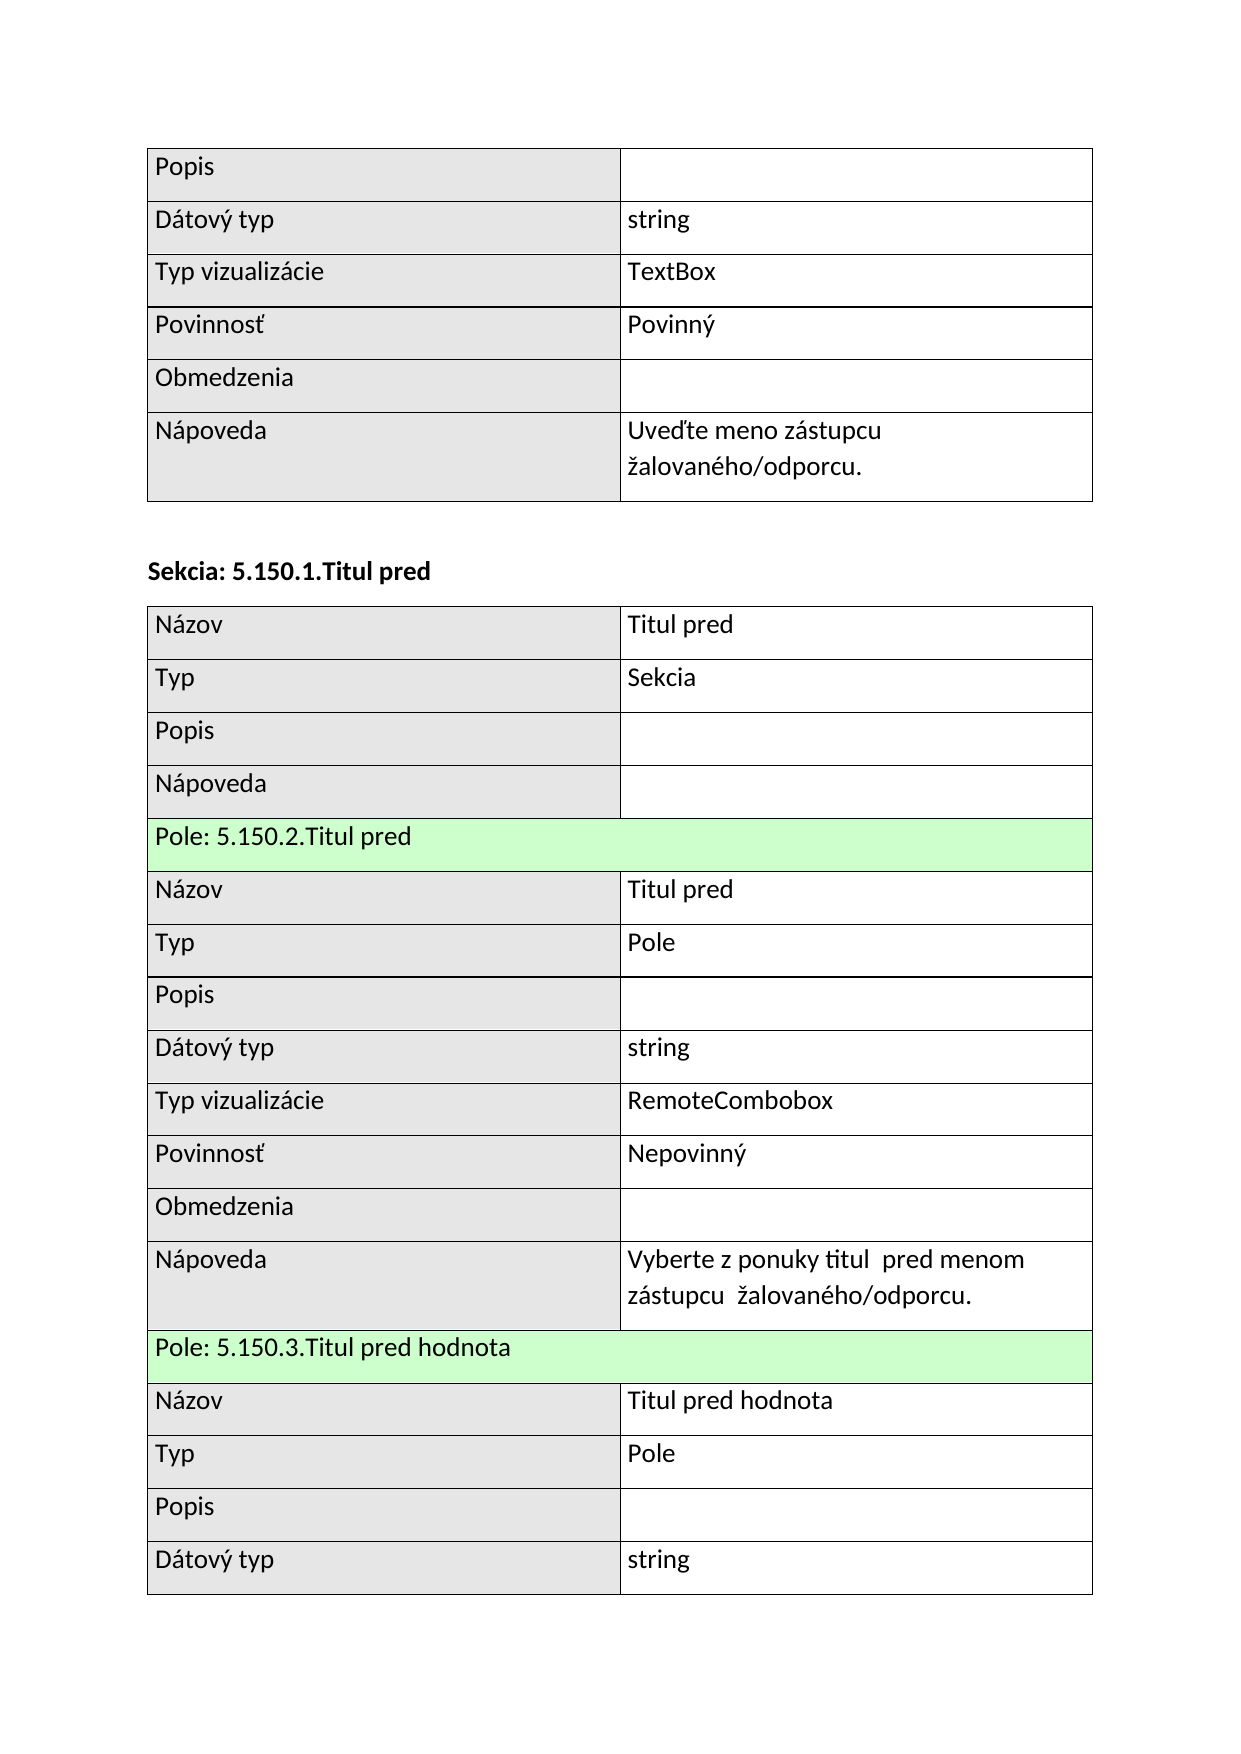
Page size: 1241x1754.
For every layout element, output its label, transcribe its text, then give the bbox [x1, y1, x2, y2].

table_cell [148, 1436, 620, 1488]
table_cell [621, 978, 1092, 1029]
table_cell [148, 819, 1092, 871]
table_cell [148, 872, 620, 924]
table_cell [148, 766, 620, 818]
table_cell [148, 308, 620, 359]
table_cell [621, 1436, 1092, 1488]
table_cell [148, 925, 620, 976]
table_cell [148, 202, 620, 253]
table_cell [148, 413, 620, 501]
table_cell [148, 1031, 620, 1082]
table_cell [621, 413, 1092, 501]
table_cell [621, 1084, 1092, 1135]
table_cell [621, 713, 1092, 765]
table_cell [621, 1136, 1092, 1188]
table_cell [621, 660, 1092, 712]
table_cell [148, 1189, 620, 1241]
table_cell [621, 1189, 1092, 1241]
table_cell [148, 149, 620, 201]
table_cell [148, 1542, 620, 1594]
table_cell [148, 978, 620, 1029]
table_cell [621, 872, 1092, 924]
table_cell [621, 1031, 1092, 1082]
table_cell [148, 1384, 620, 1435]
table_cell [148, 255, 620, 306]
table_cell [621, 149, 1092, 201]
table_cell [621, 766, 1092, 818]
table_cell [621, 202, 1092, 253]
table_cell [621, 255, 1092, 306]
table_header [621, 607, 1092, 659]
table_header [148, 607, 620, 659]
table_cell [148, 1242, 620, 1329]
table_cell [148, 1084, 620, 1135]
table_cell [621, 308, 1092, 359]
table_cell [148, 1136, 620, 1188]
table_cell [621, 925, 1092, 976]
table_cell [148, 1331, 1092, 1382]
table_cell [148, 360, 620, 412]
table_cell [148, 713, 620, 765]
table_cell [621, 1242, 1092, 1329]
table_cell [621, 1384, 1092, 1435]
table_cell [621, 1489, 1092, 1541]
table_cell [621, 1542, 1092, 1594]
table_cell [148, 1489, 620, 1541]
text Sekcia: 5.150.1.Titul pred [148, 554, 1093, 587]
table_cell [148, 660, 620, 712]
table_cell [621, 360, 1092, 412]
